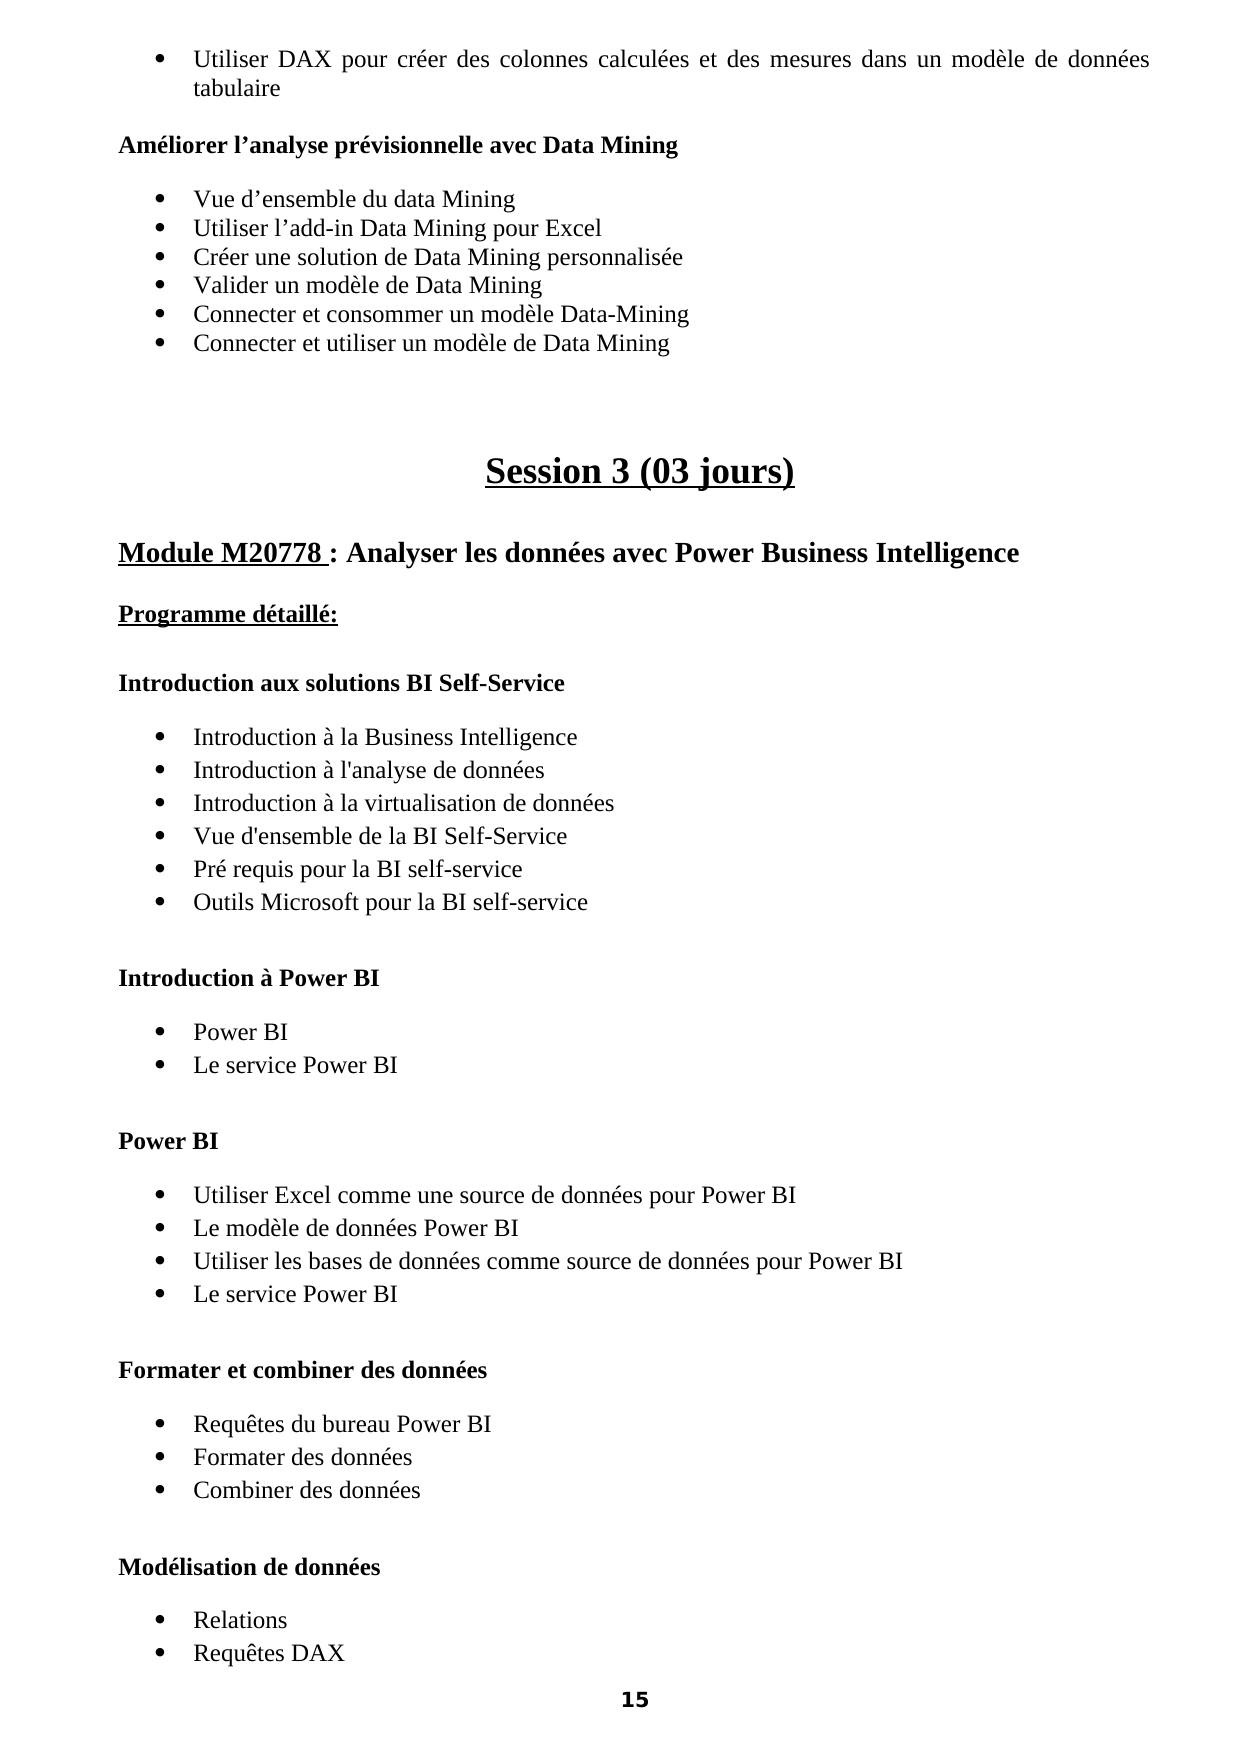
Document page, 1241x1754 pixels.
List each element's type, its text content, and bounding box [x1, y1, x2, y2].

list Le modèle de données Power BI [156, 1213, 1152, 1242]
list Créer une solution de Data Mining personnalisée [156, 242, 1152, 271]
list Connecter et utiliser un modèle de Data Mining [156, 328, 1152, 357]
text Améliorer l’analyse prévisionnelle avec Data Mining [118, 131, 1152, 159]
list Combiner des données [156, 1475, 1152, 1504]
text Module M20778 : Analyser les données avec Power Business Intelligence [118, 535, 1152, 568]
list Vue d’ensemble du data Mining [156, 184, 1152, 213]
text Introduction à Power BI [118, 963, 1152, 992]
list Introduction à l'analyse de données [156, 755, 1152, 783]
text Programme détaillé: [118, 599, 1152, 628]
list Outils Microsoft pour la BI self-service [156, 887, 1152, 916]
list Connecter et consommer un modèle Data-Mining [156, 299, 1152, 328]
list Requêtes DAX [156, 1638, 1152, 1667]
list Utiliser les bases de données comme source de données pour Power BI [156, 1246, 1152, 1275]
list Utiliser Excel comme une source de données pour Power BI [156, 1180, 1152, 1209]
text Modélisation de données [118, 1552, 1152, 1580]
list Utiliser l’add-in Data Mining pour Excel [156, 213, 1152, 242]
list Vue d'ensemble de la BI Self-Service [156, 821, 1152, 849]
list Relations [156, 1605, 1152, 1634]
text Formater et combiner des données [118, 1356, 1152, 1384]
text Session 3 (03 jours) [118, 448, 1152, 492]
list Requêtes du bureau Power BI [156, 1409, 1152, 1438]
text Power BI [118, 1126, 1152, 1155]
list Le service Power BI [156, 1279, 1152, 1308]
list Le service Power BI [156, 1050, 1152, 1079]
list Formater des données [156, 1442, 1152, 1471]
list Power BI [156, 1017, 1152, 1046]
text Introduction aux solutions BI Self-Service [118, 668, 1152, 697]
list Valider un modèle de Data Mining [156, 271, 1152, 299]
list Introduction à la virtualisation de données [156, 788, 1152, 817]
list Introduction à la Business Intelligence [156, 722, 1152, 751]
list Pré requis pour la BI self-service [156, 854, 1152, 883]
list Utiliser DAX pour créer des colonnes calculées et des mesures dans un modèle de données tabulaire [156, 44, 1152, 102]
